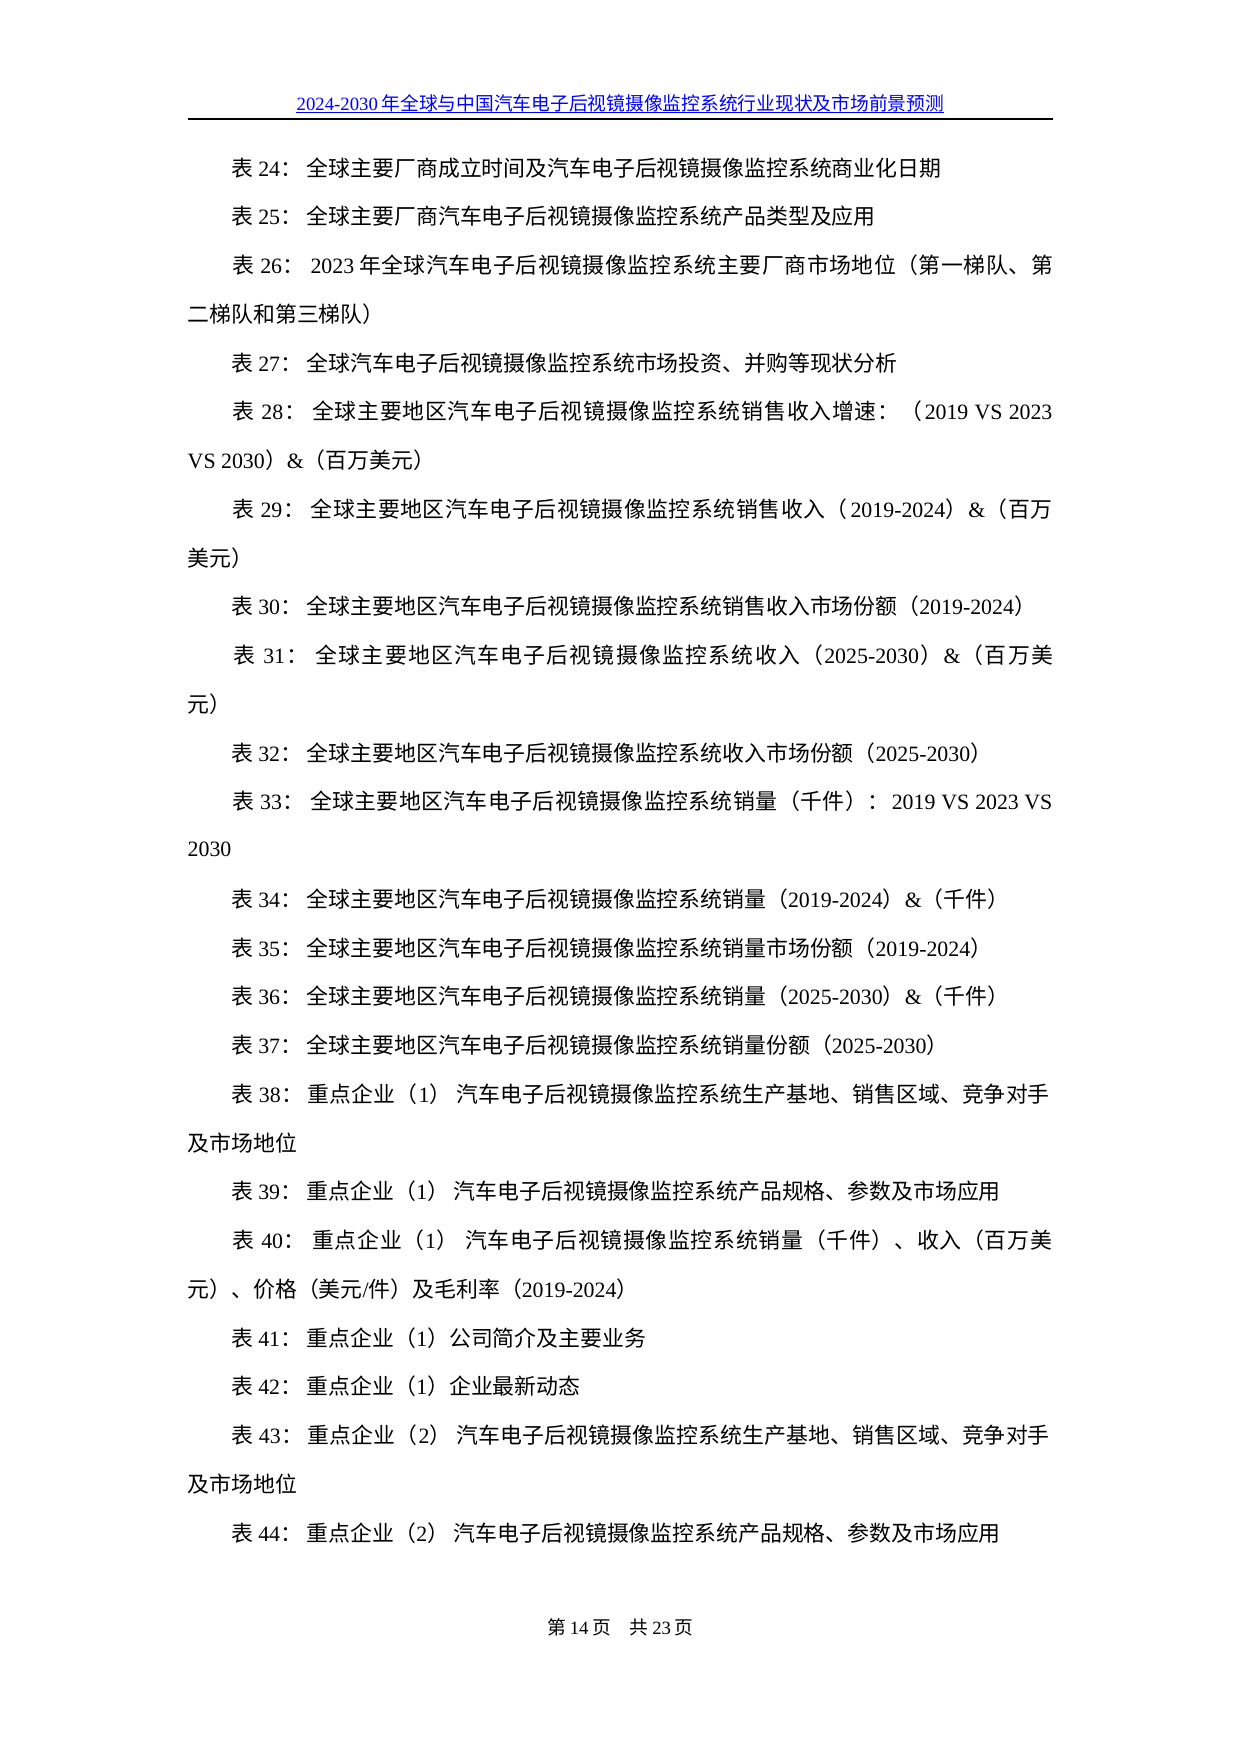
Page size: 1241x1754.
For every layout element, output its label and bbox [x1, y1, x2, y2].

text [187, 150, 1053, 1548]
